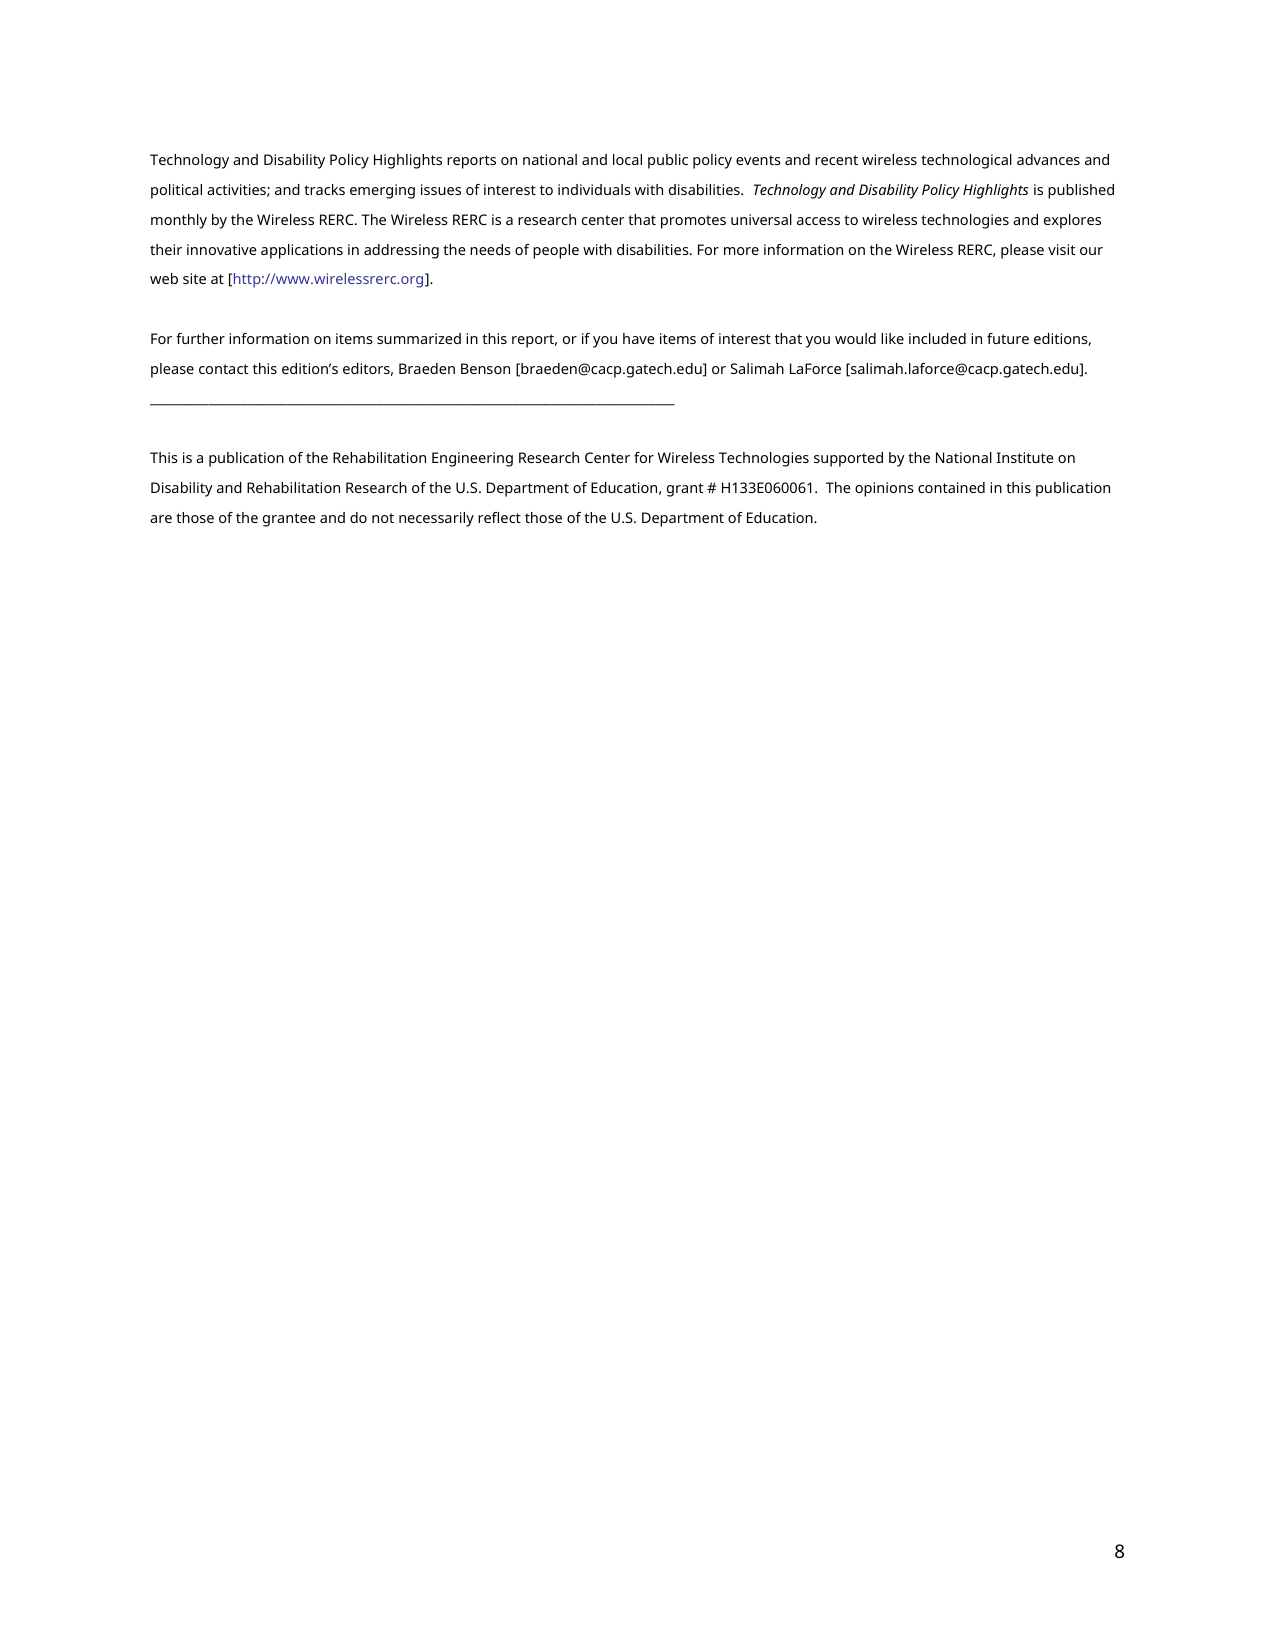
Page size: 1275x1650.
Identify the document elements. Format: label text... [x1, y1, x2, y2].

text Technology and Disability Policy Highlights reports on national and local public policy events and recent wireless technological advances and political activities; and tracks emerging issues of interest to individuals with disabilities. Technology and Disability Policy Highlights is published monthly by the Wireless RERC. The Wireless RERC is a research center that promotes universal access to wireless technologies and explores their innovative applications in addressing the needs of people with disabilities. For more information on the Wireless RERC, please visit our web site at [http://www.wirelessrerc.org]. [150, 150, 1125, 289]
text For further information on items summarized in this report, or if you have items of interest that you would like included in future editions, please contact this edition’s editors, Braeden Benson [braeden@cacp.gatech.edu] or Salimah LaForce [salimah.laforce@cacp.gatech.edu]. [150, 329, 1125, 378]
text _________________________________________________________________________________ [150, 388, 1125, 408]
text This is a publication of the Rehabilitation Engineering Research Center for Wireless Technologies supported by the National Institute on Disability and Rehabilitation Research of the U.S. Department of Education, grant # H133E060061. The opinions contained in this publication are those of the grantee and do not necessarily reflect those of the U.S. Department of Education. [150, 448, 1125, 527]
